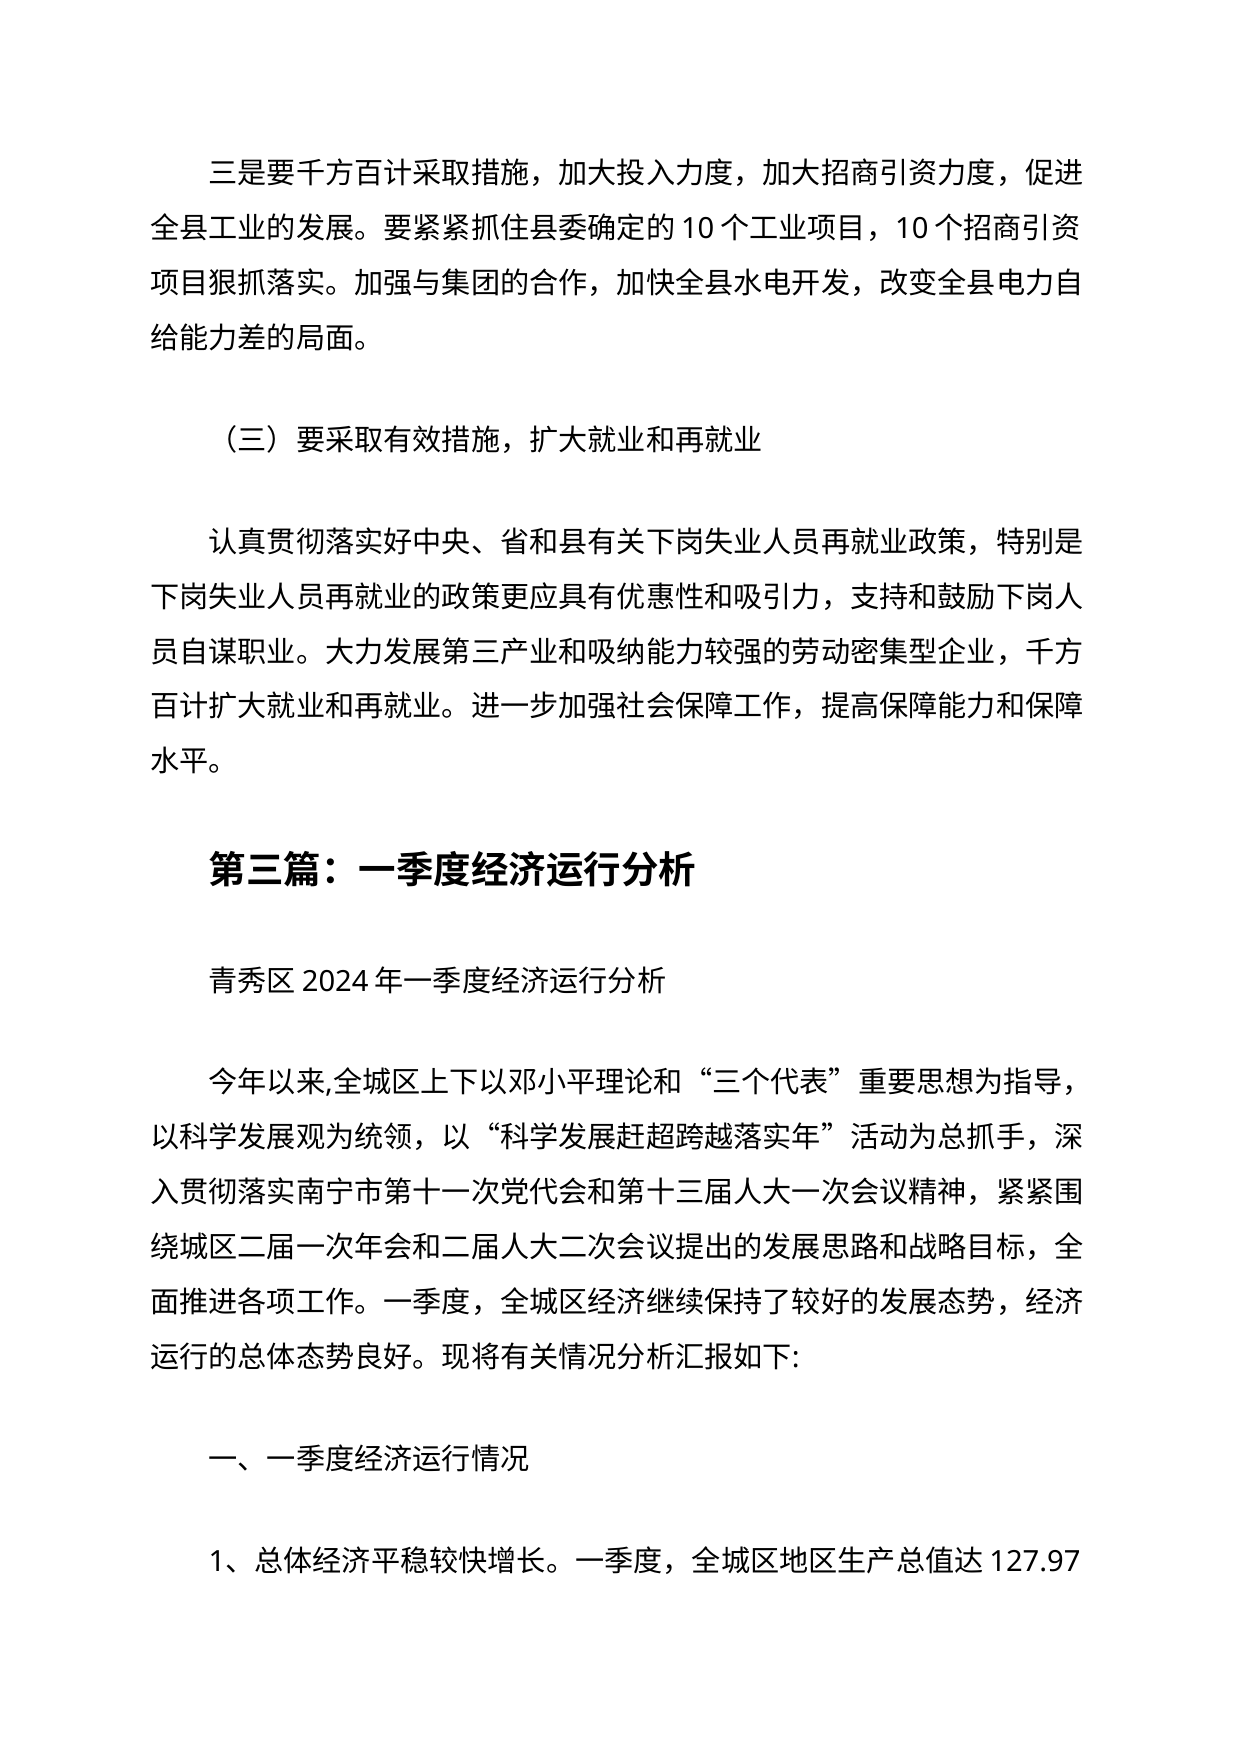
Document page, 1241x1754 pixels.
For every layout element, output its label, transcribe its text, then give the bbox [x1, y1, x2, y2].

text 今年以来,全城区上下以邓小平理论和“三个代表”重要思想为指导，以科学发展观为统领，以“科学发展赶超跨越落实年”活动为总抓手，深入贯彻落实南宁市第十一次党代会和第十三届人大一次会议精神，紧紧围绕城区二届一次年会和二届人大二次会议提出的发展思路和战略目标，全面推进各项工作。一季度，全城区经济继续保持了较好的发展态势，经济运行的总体态势良好。现将有关情况分析汇报如下: [150, 1059, 1090, 1376]
text 第三篇：一季度经济运行分析 [150, 840, 1090, 894]
text 三是要千方百计采取措施，加大投入力度，加大招商引资力度，促进全县工业的发展。要紧紧抓住县委确定的10个工业项目，10个招商引资项目狠抓落实。加强与集团的合作，加快全县水电开发，改变全县电力自给能力差的局面。 [150, 150, 1090, 357]
text 认真贯彻落实好中央、省和县有关下岗失业人员再就业政策，特别是下岗失业人员再就业的政策更应具有优惠性和吸引力，支持和鼓励下岗人员自谋职业。大力发展第三产业和吸纳能力较强的劳动密集型企业，千方百计扩大就业和再就业。进一步加强社会保障工作，提高保障能力和保障水平。 [150, 518, 1090, 780]
text （三）要采取有效措施，扩大就业和再就业 [150, 417, 1090, 459]
text 一、一季度经济运行情况 [150, 1436, 1090, 1478]
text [150, 1537, 1090, 1580]
text 青秀区2024年一季度经济运行分析 [150, 957, 1090, 999]
